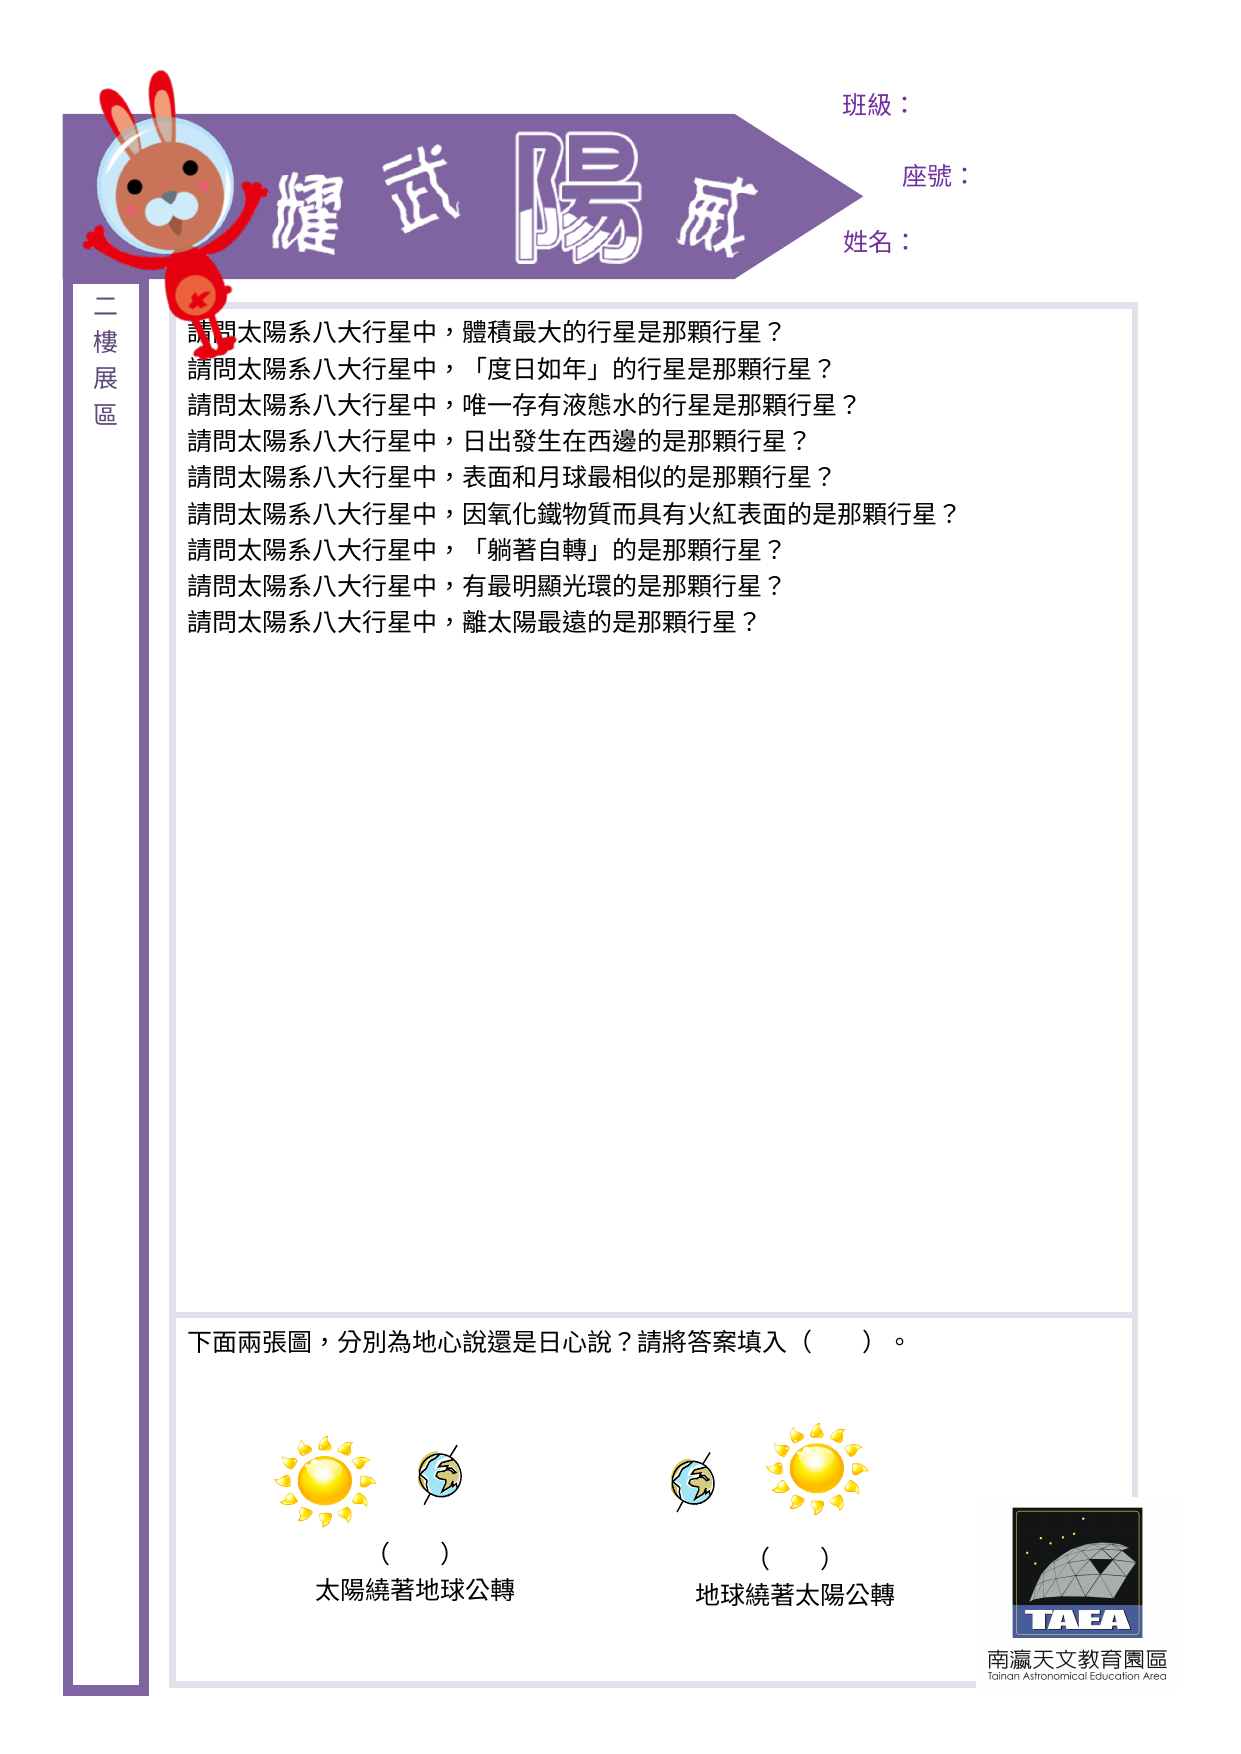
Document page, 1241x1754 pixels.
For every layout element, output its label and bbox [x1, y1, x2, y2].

picture [976, 1497, 1182, 1691]
picture [267, 1431, 378, 1532]
picture [759, 1418, 870, 1520]
picture [32, 46, 759, 389]
